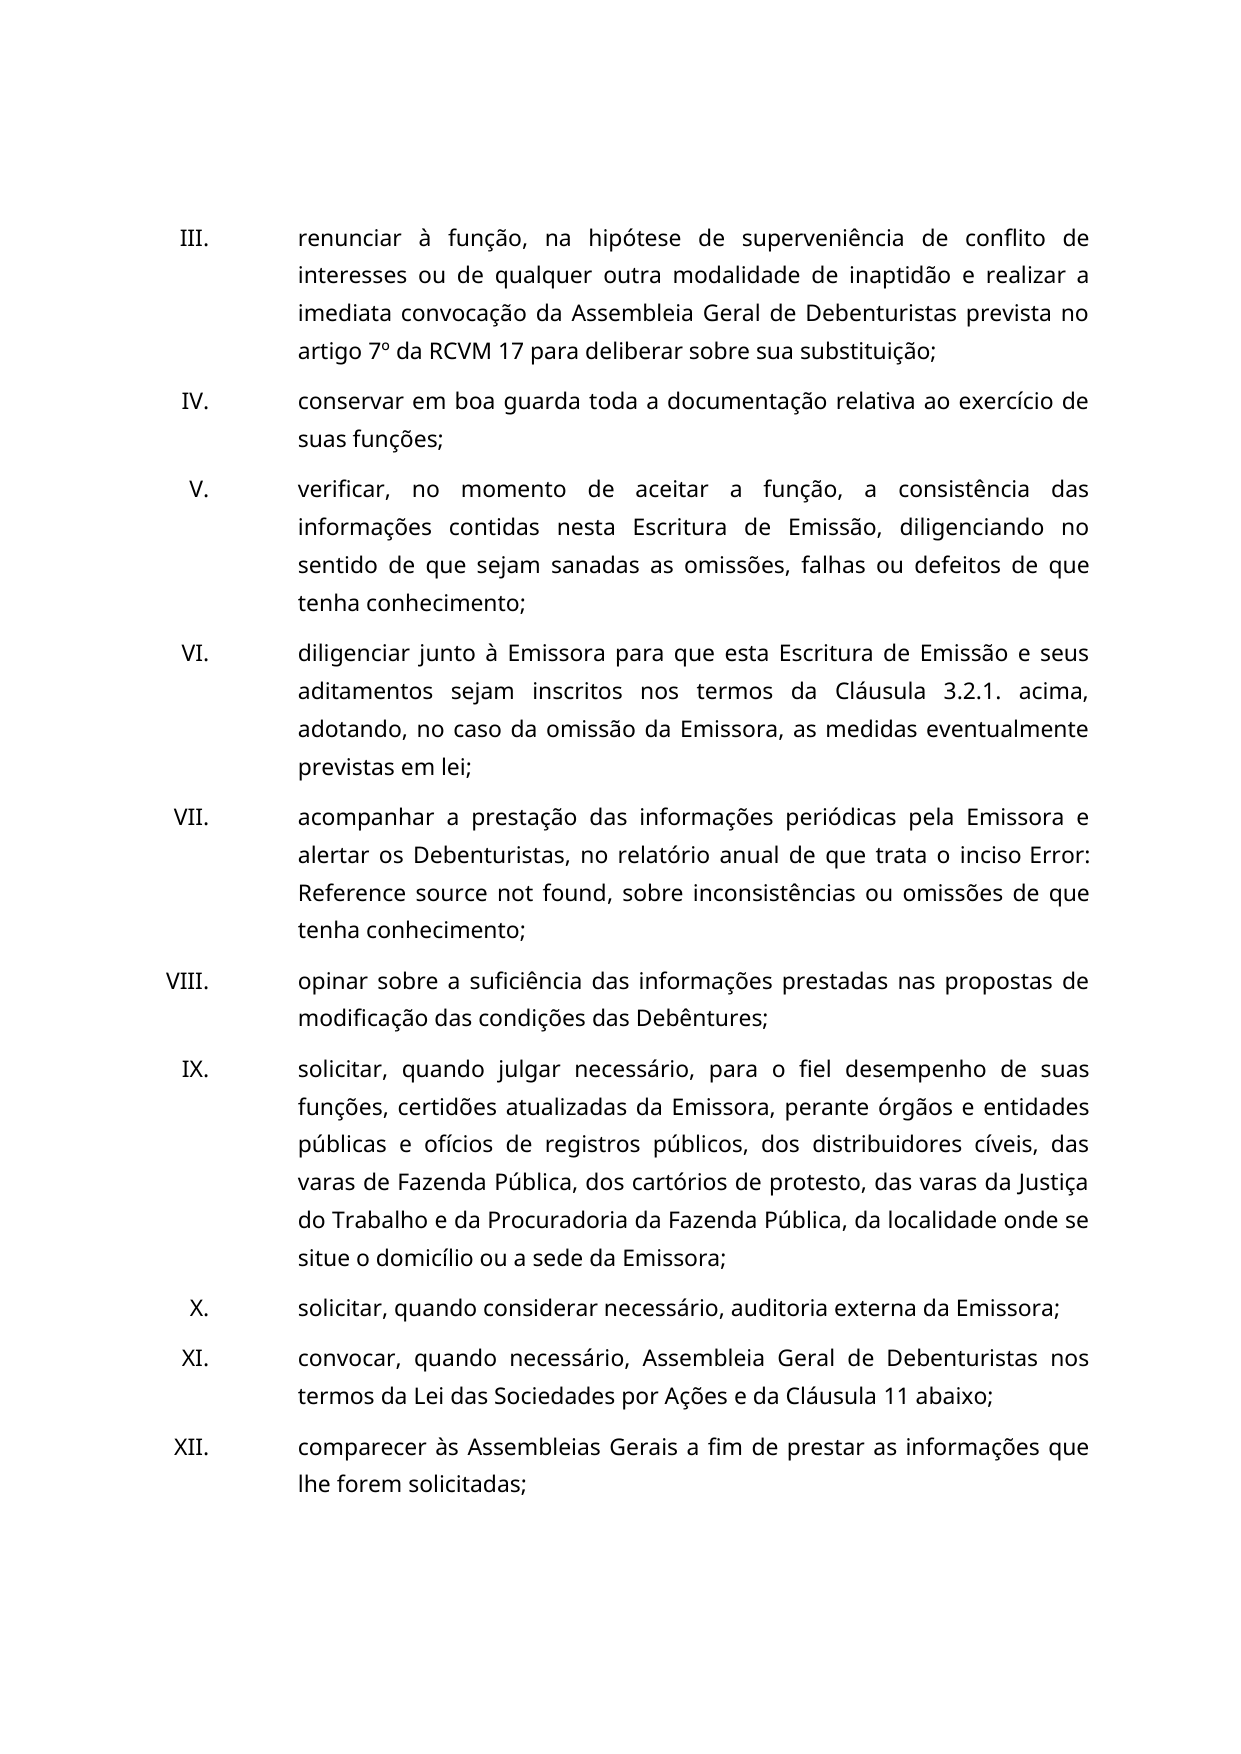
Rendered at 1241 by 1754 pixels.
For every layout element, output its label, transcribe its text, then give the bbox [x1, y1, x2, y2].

list diligenciar junto à Emissora para que esta Escritura de Emissão e seus aditamentos sejam inscritos nos termos da Cláusula 3.2.1. acima, adotando, no caso da omissão da Emissora, as medidas eventualmente previstas em lei; [209, 637, 1090, 782]
list solicitar, quando considerar necessário, auditoria externa da Emissora; [209, 1292, 1090, 1323]
list convocar, quando necessário, Assembleia Geral de Debenturistas nos termos da Lei das Sociedades por Ações e da Cláusula 11 abaixo; [209, 1342, 1090, 1411]
list verificar, no momento de aceitar a função, a consistência das informações contidas nesta Escritura de Emissão, diligenciando no sentido de que sejam sanadas as omissões, falhas ou defeitos de que tenha conhecimento; [209, 473, 1090, 618]
list renunciar à função, na hipótese de superveniência de conflito de interesses ou de qualquer outra modalidade de inaptidão e realizar a imediata convocação da Assembleia Geral de Debenturistas prevista no artigo 7º da RCVM 17 para deliberar sobre sua substituição; [209, 221, 1090, 366]
list solicitar, quando julgar necessário, para o fiel desempenho de suas funções, certidões atualizadas da Emissora, perante órgãos e entidades públicas e ofícios de registros públicos, dos distribuidores cíveis, das varas de Fazenda Pública, dos cartórios de protesto, das varas da Justiça do Trabalho e da Procuradoria da Fazenda Pública, da localidade onde se situe o domicílio ou a sede da Emissora; [209, 1053, 1090, 1273]
list opinar sobre a suficiência das informações prestadas nas propostas de modificação das condições das Debêntures; [209, 964, 1090, 1034]
list conservar em boa guarda toda a documentação relativa ao exercício de suas funções; [209, 385, 1090, 454]
list comparecer às Assembleias Gerais a fim de prestar as informações que lhe forem solicitadas; [209, 1431, 1090, 1499]
